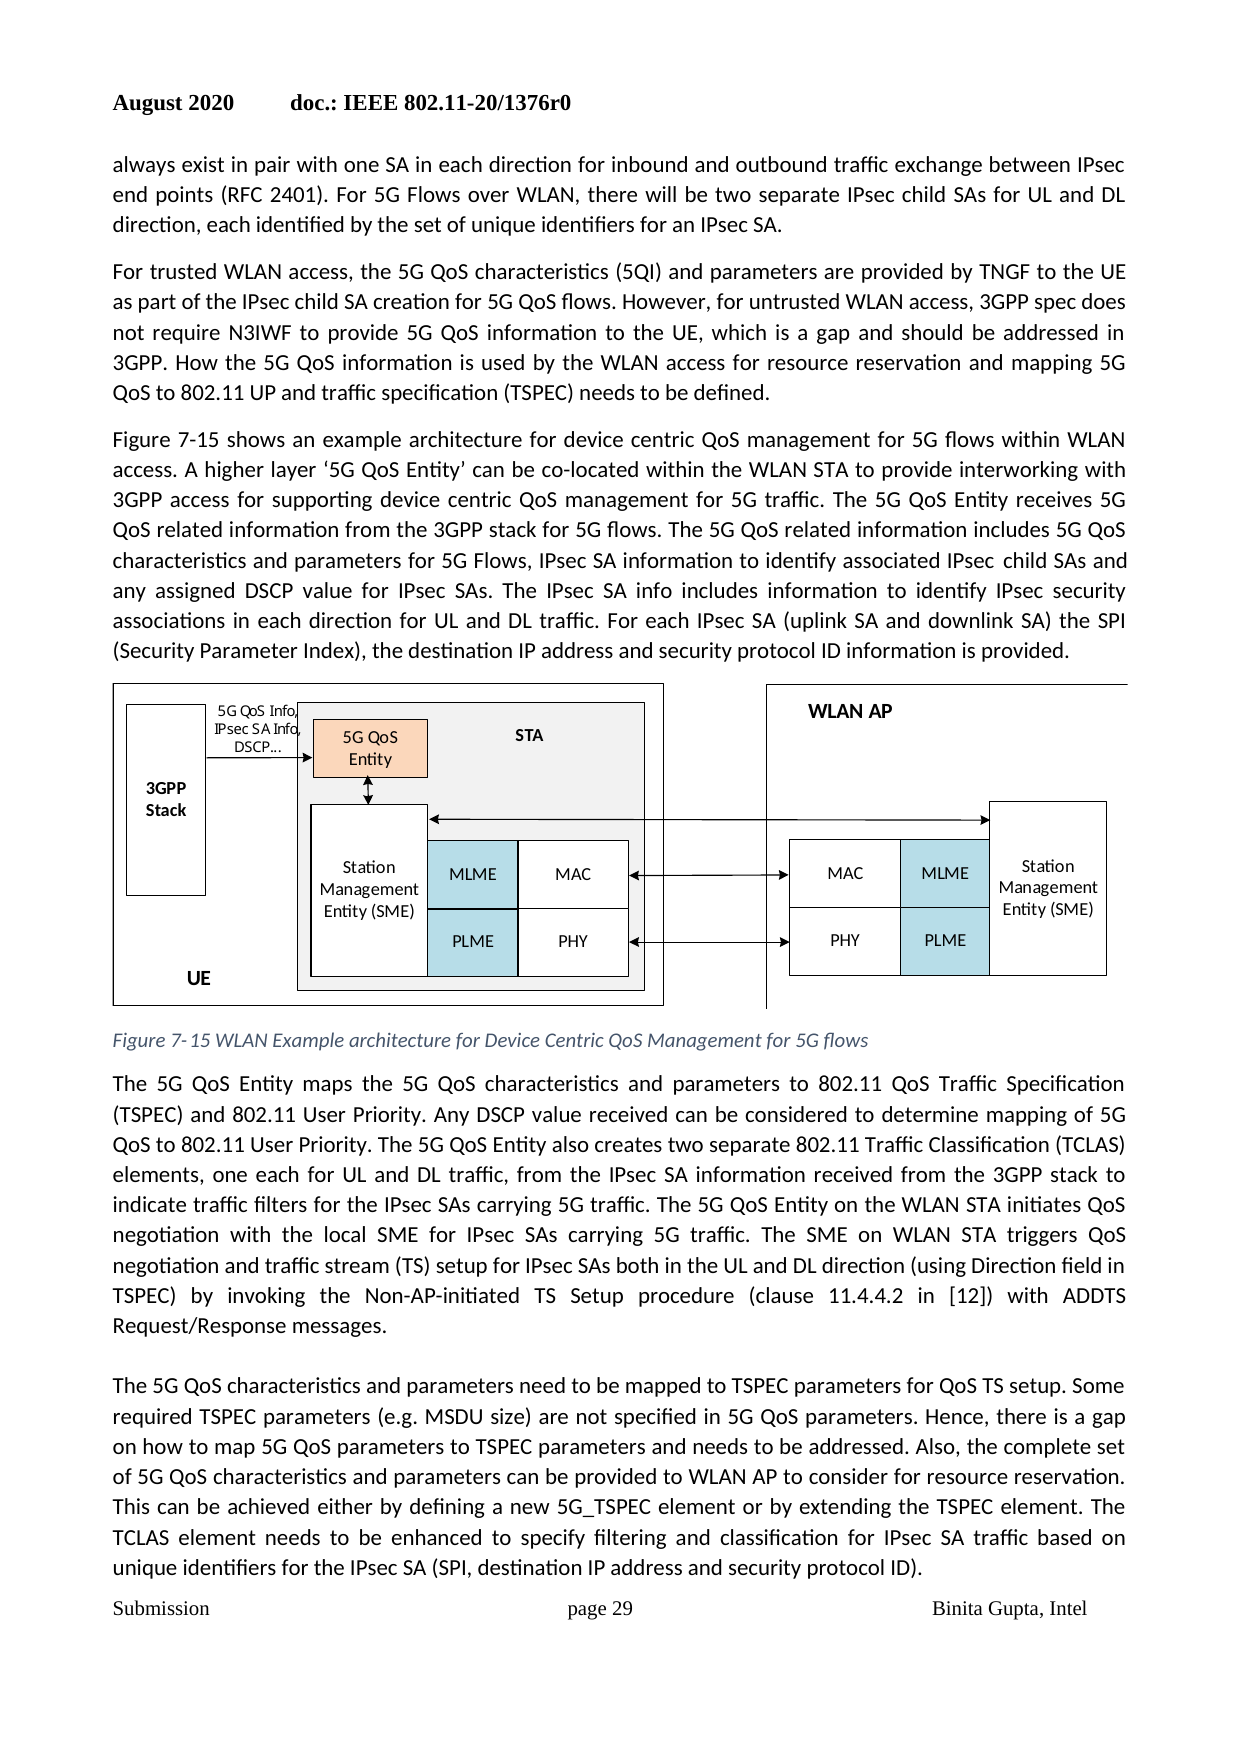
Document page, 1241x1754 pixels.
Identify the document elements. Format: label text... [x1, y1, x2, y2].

text The 5G QoS Entity maps the 5G QoS characteristics and parameters to 802.11 QoS Traffic Specification (TSPEC) and 802.11 User Priority. Any DSCP value received can be considered to determine mapping of 5G QoS to 802.11 User Priority. The 5G QoS Entity also creates two separate 802.11 Traffic Classification (TCLAS) elements, one each for UL and DL traffic, from the IPsec SA information received from the 3GPP stack to indicate traffic filters for the IPsec SAs carrying 5G traffic. The 5G QoS Entity on the WLAN STA initiates QoS negotiation with the local SME for IPsec SAs carrying 5G traffic. The SME on WLAN STA triggers QoS negotiation and traffic stream (TS) setup for IPsec SAs both in the UL and DL direction (using Direction field in TSPEC) by invoking the Non-AP-initiated TS Setup procedure (clause 11.4.4.2 in [12]) with ADDTS Request/Response messages. [112, 1078, 1128, 1288]
text For trusted WLAN access, the 5G QoS characteristics (5QI) and parameters are provided by TNGF to the UE as part of the IPsec child SA creation for 5G QoS flows. However, for untrusted WLAN access, 3GPP spec does not require N3IWF to provide 5G QoS information to the UE, which is a gap and should be addressed in 3GPP. How the 5G QoS information is used by the WLAN access for resource reservation and mapping 5G QoS to 802.11 UP and traffic specification (TSPEC) needs to be defined. [112, 257, 1128, 406]
text The 5G QoS characteristics and parameters need to be mapped to TSPEC parameters for QoS TS setup. Some required TSPEC parameters (e.g. MSDU size) are not specified in 5G QoS parameters. Hence, there is a gap on how to map 5G QoS parameters to TSPEC parameters and needs to be addressed. Also, the complete set of 5G QoS characteristics and parameters can be provided to WLAN AP to consider for resource reservation. This can be achieved either by defining a new 5G_TSPEC element or by extending the TSPEC element. The TCLAS element needs to be enhanced to specify filtering and classification for IPsec SA traffic based on unique identifiers for the IPsec SA (SPI, destination IP address and security protocol ID). [112, 1380, 1128, 1499]
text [112, 150, 1128, 238]
text The 5G QoS characteristics and parameters need to be mapped to TSPEC parameters for QoS TS setup. Some required TSPEC parameters (e.g. MSDU size) are not specified in 5G QoS parameters. Hence, there is a gap on how to map 5G QoS parameters to TSPEC parameters and needs to be addressed. Also, the complete set of 5G QoS characteristics and parameters can be provided to WLAN AP to consider for resource reservation. This can be achieved either by defining a new 5G_TSPEC element or by extending the TSPEC element. The TCLAS element needs to be enhanced to specify filtering and classification for IPsec SA traffic based on unique identifiers for the IPsec SA (SPI, destination IP address and security protocol ID). [112, 1532, 1128, 1581]
